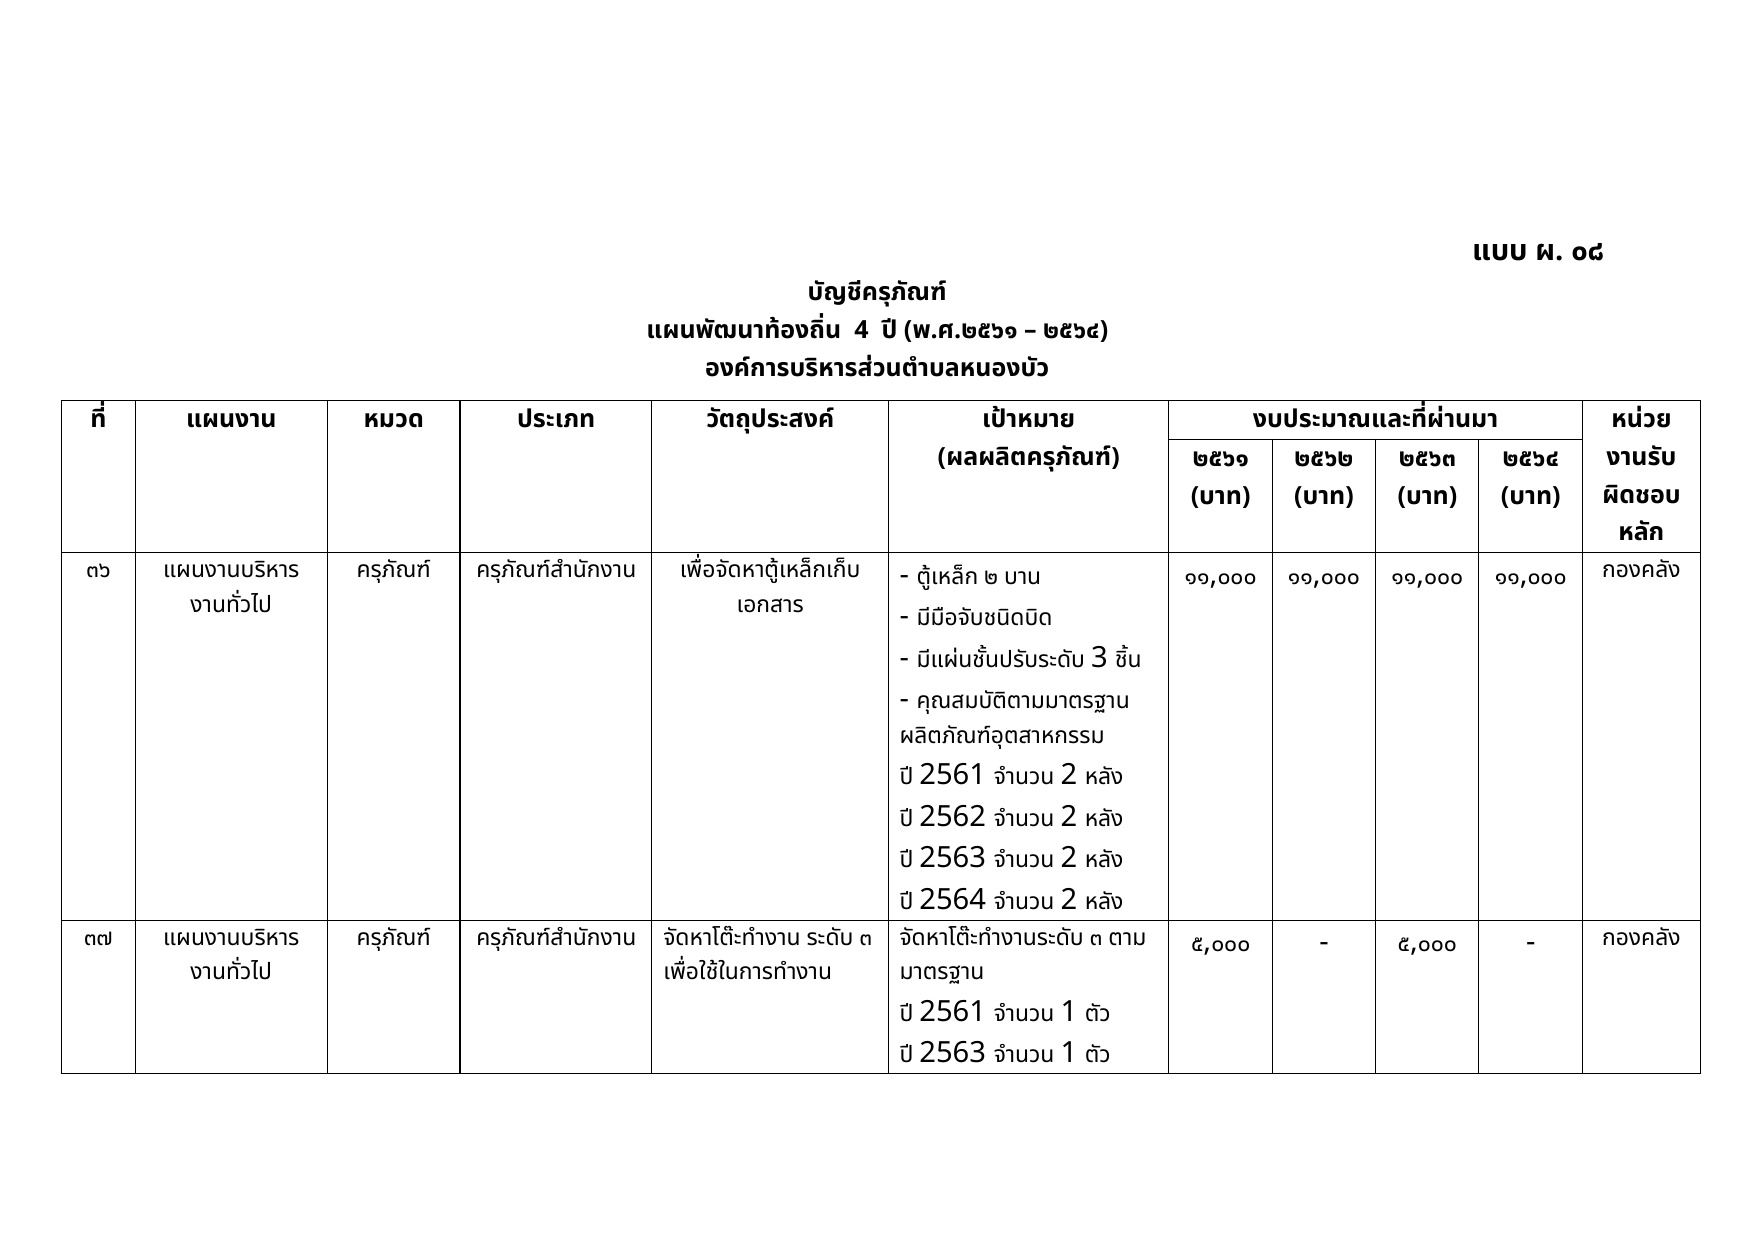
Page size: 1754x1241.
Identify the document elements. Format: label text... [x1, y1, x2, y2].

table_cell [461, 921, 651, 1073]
text แผนพัฒนาท้องถิ่น 4 ปี (พ.ศ.๒๕๖๑ – ๒๕๖๔) [150, 311, 1604, 349]
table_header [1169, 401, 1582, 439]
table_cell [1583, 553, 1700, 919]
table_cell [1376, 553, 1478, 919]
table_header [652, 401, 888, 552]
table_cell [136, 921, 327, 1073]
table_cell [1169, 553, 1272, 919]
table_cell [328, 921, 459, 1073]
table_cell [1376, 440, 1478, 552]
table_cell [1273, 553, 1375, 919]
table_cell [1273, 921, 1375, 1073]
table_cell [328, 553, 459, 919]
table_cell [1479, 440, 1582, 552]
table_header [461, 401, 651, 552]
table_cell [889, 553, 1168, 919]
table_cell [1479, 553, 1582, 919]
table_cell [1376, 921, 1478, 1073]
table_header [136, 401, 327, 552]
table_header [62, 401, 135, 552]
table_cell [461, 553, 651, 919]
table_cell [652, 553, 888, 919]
text บัญชีครุภัณฑ์ [150, 274, 1604, 311]
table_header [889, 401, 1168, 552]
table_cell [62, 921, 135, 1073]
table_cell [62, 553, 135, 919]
text องค์การบริหารส่วนตำบลหนองบัว [150, 349, 1604, 387]
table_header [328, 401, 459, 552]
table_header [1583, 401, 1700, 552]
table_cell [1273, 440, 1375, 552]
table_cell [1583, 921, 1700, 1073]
text แบบ ผ. ๐๘ [150, 229, 1604, 274]
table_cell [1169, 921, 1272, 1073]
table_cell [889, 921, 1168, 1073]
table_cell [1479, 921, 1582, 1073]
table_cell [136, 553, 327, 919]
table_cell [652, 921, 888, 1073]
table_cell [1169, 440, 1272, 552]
